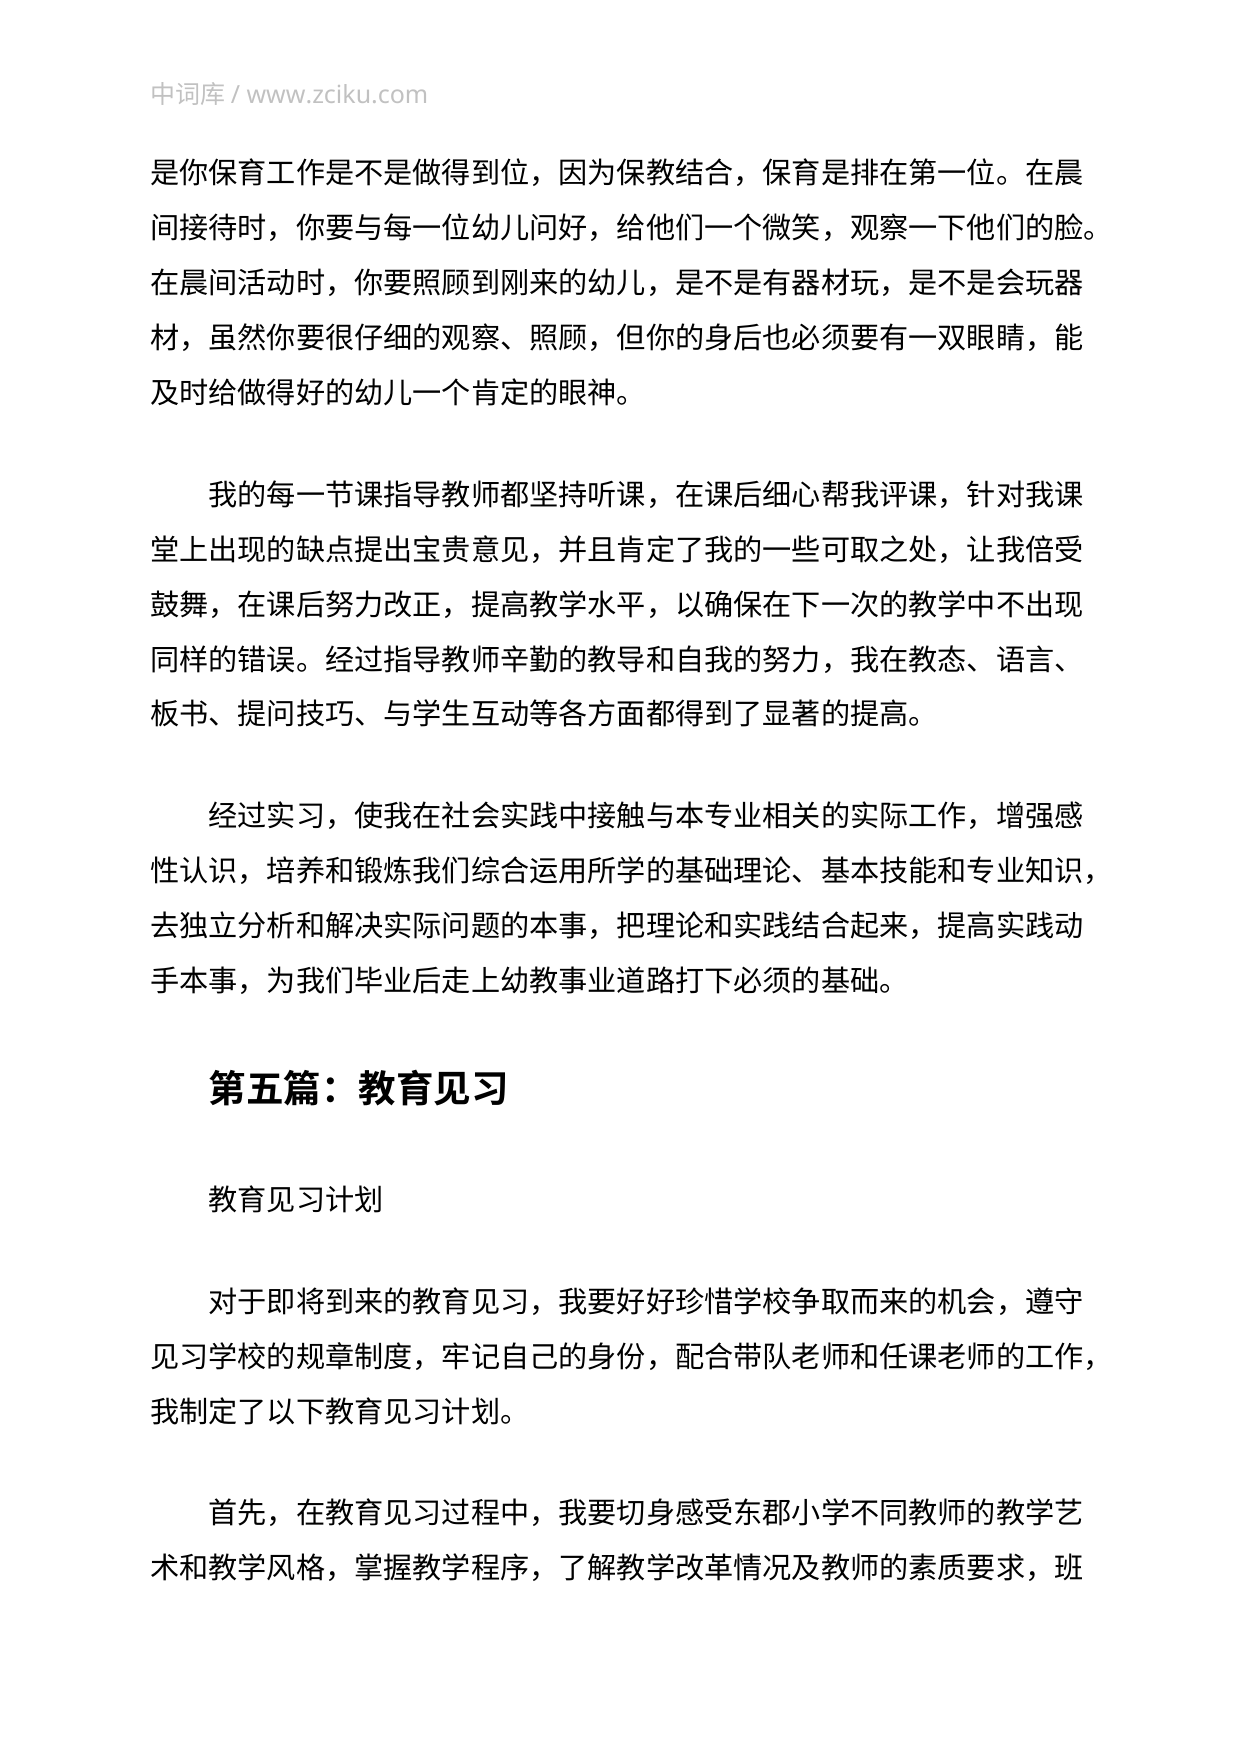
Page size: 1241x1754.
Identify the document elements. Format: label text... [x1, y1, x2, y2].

text 对于即将到来的教育见习，我要好好珍惜学校争取而来的机会，遵守见习学校的规章制度，牢记自己的身份，配合带队老师和任课老师的工作，我制定了以下教育见习计划。 [150, 1278, 1090, 1430]
text 经过实习，使我在社会实践中接触与本专业相关的实际工作，增强感性认识，培养和锻炼我们综合运用所学的基础理论、基本技能和专业知识，去独立分析和解决实际问题的本事，把理论和实践结合起来，提高实践动手本事，为我们毕业后走上幼教事业道路打下必须的基础。 [150, 793, 1090, 1000]
text 我的每一节课指导教师都坚持听课，在课后细心帮我评课，针对我课堂上出现的缺点提出宝贵意见，并且肯定了我的一些可取之处，让我倍受鼓舞，在课后努力改正，提高教学水平，以确保在下一次的教学中不出现同样的错误。经过指导教师辛勤的教导和自我的努力，我在教态、语言、板书、提问技巧、与学生互动等各方面都得到了显著的提高。 [150, 471, 1090, 733]
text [150, 1490, 1090, 1587]
text 第五篇：教育见习 [150, 1059, 1090, 1113]
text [150, 150, 1090, 412]
text 教育见习计划 [150, 1177, 1090, 1219]
